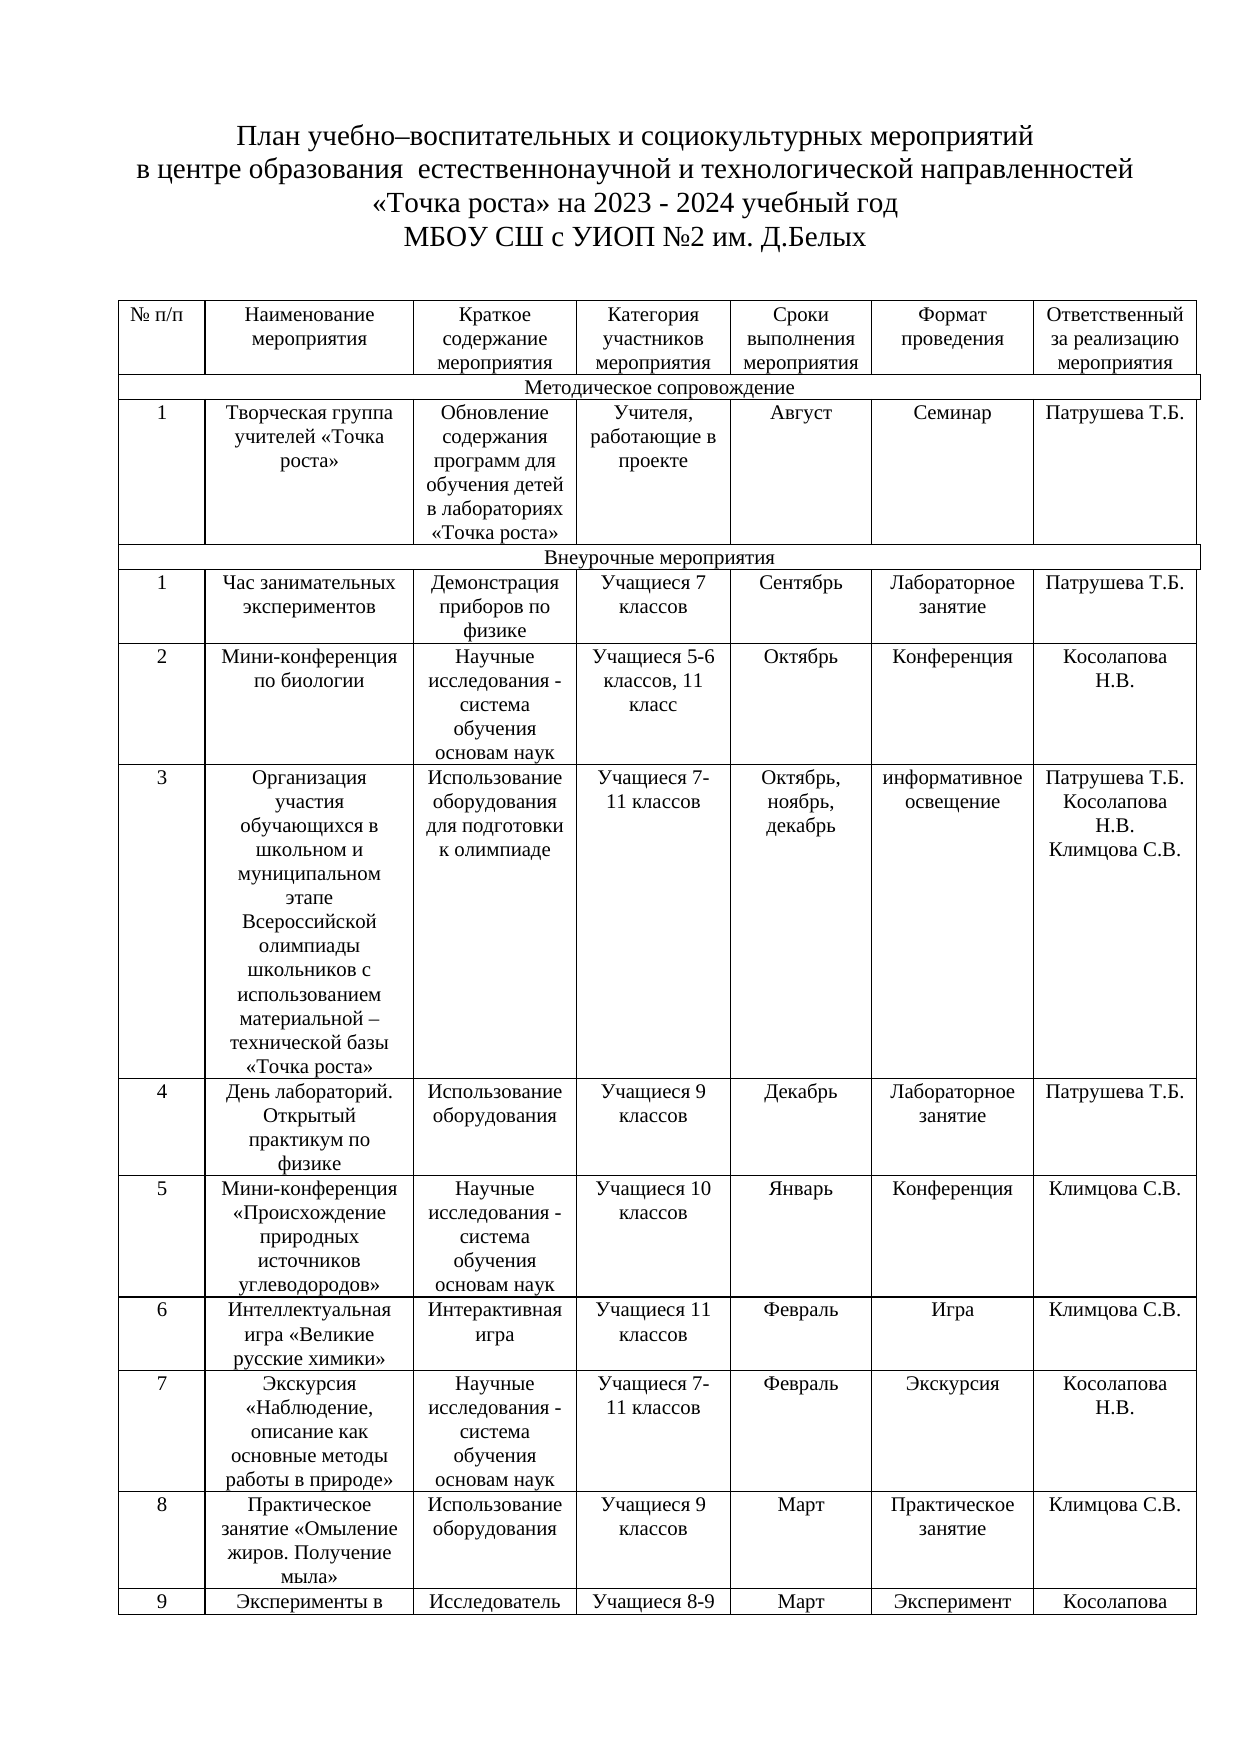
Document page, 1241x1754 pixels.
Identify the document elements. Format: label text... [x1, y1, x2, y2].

table_cell Обновление содержания программ для обучения детей в лабораториях «Точка роста» [414, 400, 576, 544]
table_cell 9 [119, 1589, 204, 1614]
table_cell Учащиеся 5-6 классов, 11 класс [577, 644, 730, 764]
table_cell Патрушева Т.Б. [1034, 400, 1196, 544]
table_cell Учащиеся 7-11 классов [577, 1371, 730, 1491]
table_cell Учащиеся 9 классов [577, 1492, 730, 1588]
table_cell Использование оборудования для подготовки к олимпиаде [414, 765, 576, 1078]
table_cell Март [731, 1589, 871, 1614]
table_cell Использование оборудования [414, 1079, 576, 1175]
table_cell Практическое занятие «Омыление жиров. Получение мыла» [206, 1492, 413, 1588]
table_cell Январь [731, 1176, 871, 1296]
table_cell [577, 1589, 730, 1614]
table_cell Патрушева Т.Б. [1034, 570, 1196, 642]
table_cell Методическое сопровождение [119, 375, 1200, 399]
table_cell 3 [119, 765, 204, 1078]
table_cell Экскурсия [872, 1371, 1033, 1491]
table_cell Демонстрация приборов по физике [414, 570, 576, 642]
table_cell информативное освещение [872, 765, 1033, 1078]
table_cell Лабораторное занятие [872, 1079, 1033, 1175]
table_cell 6 [119, 1298, 204, 1369]
table_cell Внеурочные мероприятия [119, 545, 1200, 569]
table_cell Косолапова Н.В. [1034, 1371, 1196, 1491]
table_cell Патрушева Т.Б. Косолапова Н.В. Климцова С.В. [1034, 765, 1196, 1078]
table_cell Климцова С.В. [1034, 1492, 1196, 1588]
table_cell Научные исследования - система обучения основам наук [414, 644, 576, 764]
table_cell Патрушева Т.Б. [1034, 1079, 1196, 1175]
table_cell 1 [119, 400, 204, 544]
table_cell 7 [119, 1371, 204, 1491]
table_header Категория участников мероприятия [577, 301, 730, 374]
text План учебно–воспитательных и социокультурных мероприятий [118, 118, 1152, 152]
table_cell 5 [119, 1176, 204, 1296]
table_cell Октябрь, ноябрь, декабрь [731, 765, 871, 1078]
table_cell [206, 1589, 413, 1614]
table_cell 8 [119, 1492, 204, 1588]
table_cell 4 [119, 1079, 204, 1175]
table_cell Декабрь [731, 1079, 871, 1175]
table_cell 2 [119, 644, 204, 764]
table_cell Мини-конференция по биологии [206, 644, 413, 764]
table_header № п/п [119, 301, 204, 374]
table_cell Использование оборудования [414, 1492, 576, 1588]
table_cell Март [731, 1492, 871, 1588]
table_cell Февраль [731, 1371, 871, 1491]
text «Точка роста» на 2023 - 2024 учебный год [118, 185, 1152, 219]
table_cell Час занимательных экспериментов [206, 570, 413, 642]
table_cell Конференция [872, 644, 1033, 764]
table_header Формат проведения [872, 301, 1033, 374]
table_cell Август [731, 400, 871, 544]
table_cell Косолапова Н.В. [1034, 1589, 1196, 1614]
table_cell Интерактивная игра [414, 1298, 576, 1369]
table_cell Творческая группа учителей «Точка роста» [206, 400, 413, 544]
table_cell Учащиеся 11 классов [577, 1298, 730, 1369]
table_cell Лабораторное занятие [872, 570, 1033, 642]
table_cell Учащиеся 7-11 классов [577, 765, 730, 1078]
table_cell Конференция [872, 1176, 1033, 1296]
table_cell Октябрь [731, 644, 871, 764]
table_cell Учителя, работающие в проекте [577, 400, 730, 544]
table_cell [414, 1589, 576, 1614]
table_cell Игра [872, 1298, 1033, 1369]
table_cell Косолапова Н.В. [1034, 644, 1196, 764]
table_header Краткое содержание мероприятия [414, 301, 576, 374]
text в центре образования естественнонаучной и технологической направленностей [118, 152, 1152, 185]
table_cell Семинар [872, 400, 1033, 544]
table_cell Климцова С.В. [1034, 1176, 1196, 1296]
table_cell Климцова С.В. [1034, 1298, 1196, 1369]
table_cell Организация участия обучающихся в школьном и муниципальном этапе Всероссийской олимпиады школьников с использованием материальной – технической базы «Точка роста» [206, 765, 413, 1078]
text МБОУ СШ с УИОП №2 им. Д.Белых [118, 219, 1152, 252]
table_cell Февраль [731, 1298, 871, 1369]
table_cell Сентябрь [731, 570, 871, 642]
table_cell Учащиеся 7 классов [577, 570, 730, 642]
table_cell Эксперимент [872, 1589, 1033, 1614]
table_header Сроки выполнения мероприятия [731, 301, 871, 374]
table_cell Научные исследования - система обучения основам наук [414, 1176, 576, 1296]
table_header Наименование мероприятия [206, 301, 413, 374]
table_cell Учащиеся 9 классов [577, 1079, 730, 1175]
table_cell Научные исследования - система обучения основам наук [414, 1371, 576, 1491]
table_cell Интеллектуальная игра «Великие русские химики» [206, 1298, 413, 1369]
table_cell Учащиеся 10 классов [577, 1176, 730, 1296]
table_cell Экскурсия «Наблюдение, описание как основные методы работы в природе» [206, 1371, 413, 1491]
table_cell Мини-конференция «Происхождение природных источников углеводородов» [206, 1176, 413, 1296]
table_header Ответственный за реализацию мероприятия [1034, 301, 1196, 374]
table_cell День лабораторий. Открытый практикум по физике [206, 1079, 413, 1175]
table_cell 1 [119, 570, 204, 642]
table_cell Практическое занятие [872, 1492, 1033, 1588]
